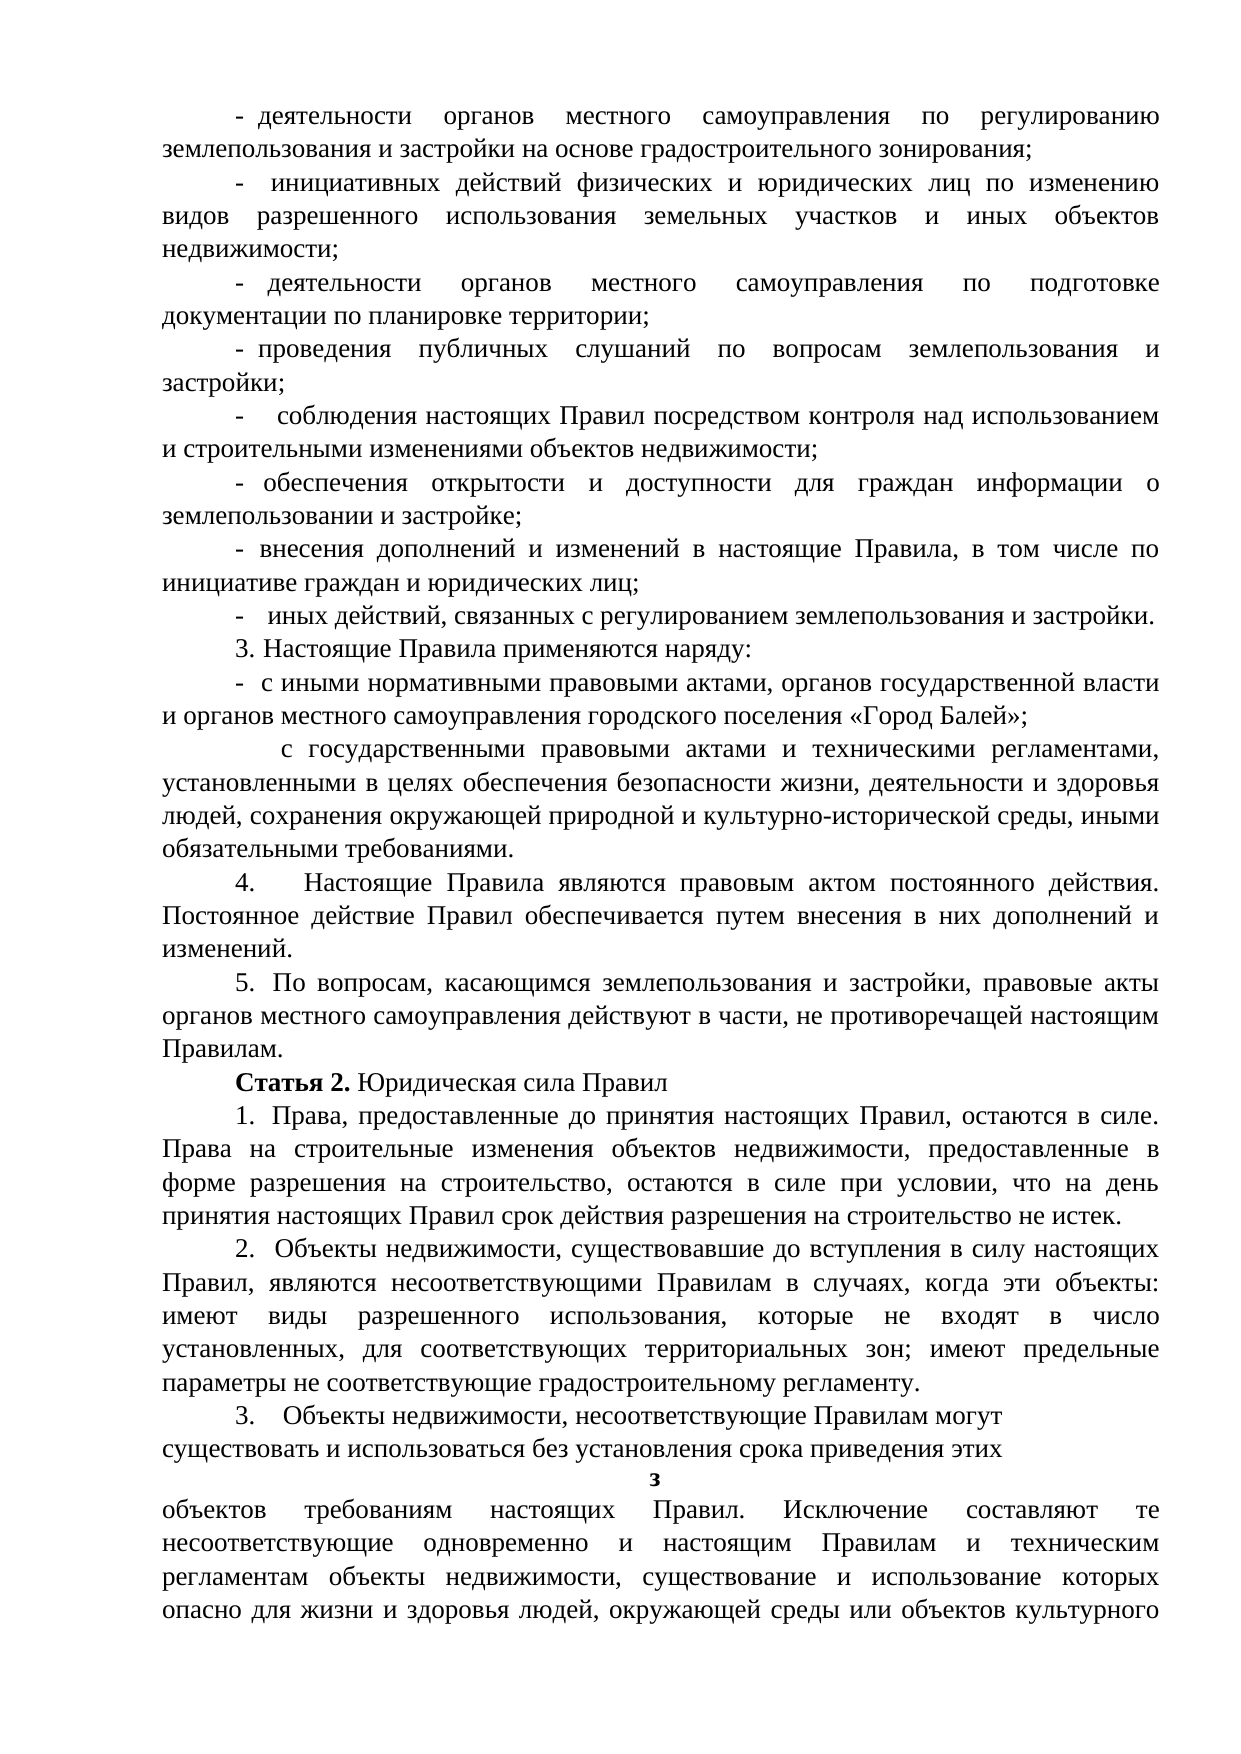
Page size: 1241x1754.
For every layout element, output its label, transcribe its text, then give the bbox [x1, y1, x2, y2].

list Права, предоставленные до принятия настоящих Правил, остаются в силе. Права на строительные изменения объектов недвижимости, предоставленные в форме разрешения на строительство, остаются в силе при условии, что на день принятия настоящих Правил срок действия разрешения на строительство не истек. [162, 1098, 1161, 1231]
text з [649, 1464, 1167, 1492]
list с иными нормативными правовыми актами, органов государственной власти и органов местного самоуправления городского поселения «Город Балей»; [162, 664, 1161, 731]
list инициативных действий физических и юридических лиц по изменению видов разрешенного использования земельных участков и иных объектов недвижимости; [162, 164, 1161, 264]
text Статья 2. Юридическая сила Правил [162, 1064, 1167, 1098]
list проведения публичных слушаний по вопросам землепользования и застройки; [162, 331, 1161, 398]
list иных действий, связанных с регулированием землепользования и застройки. [162, 598, 1161, 631]
list Объекты недвижимости, несоответствующие Правилам могут [162, 1398, 1167, 1431]
list соблюдения настоящих Правил посредством контроля над использованием и строительными изменениями объектов недвижимости; [162, 398, 1161, 464]
list Объекты недвижимости, существовавшие до вступления в силу настоящих Правил, являются несоответствующими Правилам в случаях, когда эти объекты: имеют виды разрешенного использования, которые не входят в число установленных, для соответствующих территориальных зон; имеют предельные параметры не соответствующие градостроительному регламенту. [162, 1231, 1161, 1398]
text существовать и использоваться без установления срока приведения этих [162, 1431, 1167, 1464]
list Настоящие Правила применяются наряду: [162, 631, 1167, 664]
list обеспечения открытости и доступности для граждан информации о землепользовании и застройке; [162, 464, 1161, 531]
list внесения дополнений и изменений в настоящие Правила, в том числе по инициативе граждан и юридических лиц; [162, 531, 1161, 598]
list деятельности органов местного самоуправления по подготовке документации по планировке территории; [162, 264, 1161, 331]
list деятельности органов местного самоуправления по регулированию землепользования и застройки на основе градостроительного зонирования; [162, 98, 1161, 164]
text с государственными правовыми актами и техническими регламентами, установленными в целях обеспечения безопасности жизни, деятельности и здоровья людей, сохранения окружающей природной и культурно-исторической среды, иными обязательными требованиями. [162, 731, 1161, 864]
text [162, 1492, 1161, 1625]
list По вопросам, касающимся землепользования и застройки, правовые акты органов местного самоуправления действуют в части, не противоречащей настоящим Правилам. [162, 964, 1161, 1064]
list Настоящие Правила являются правовым актом постоянного действия. Постоянное действие Правил обеспечивается путем внесения в них дополнений и изменений. [162, 864, 1161, 964]
